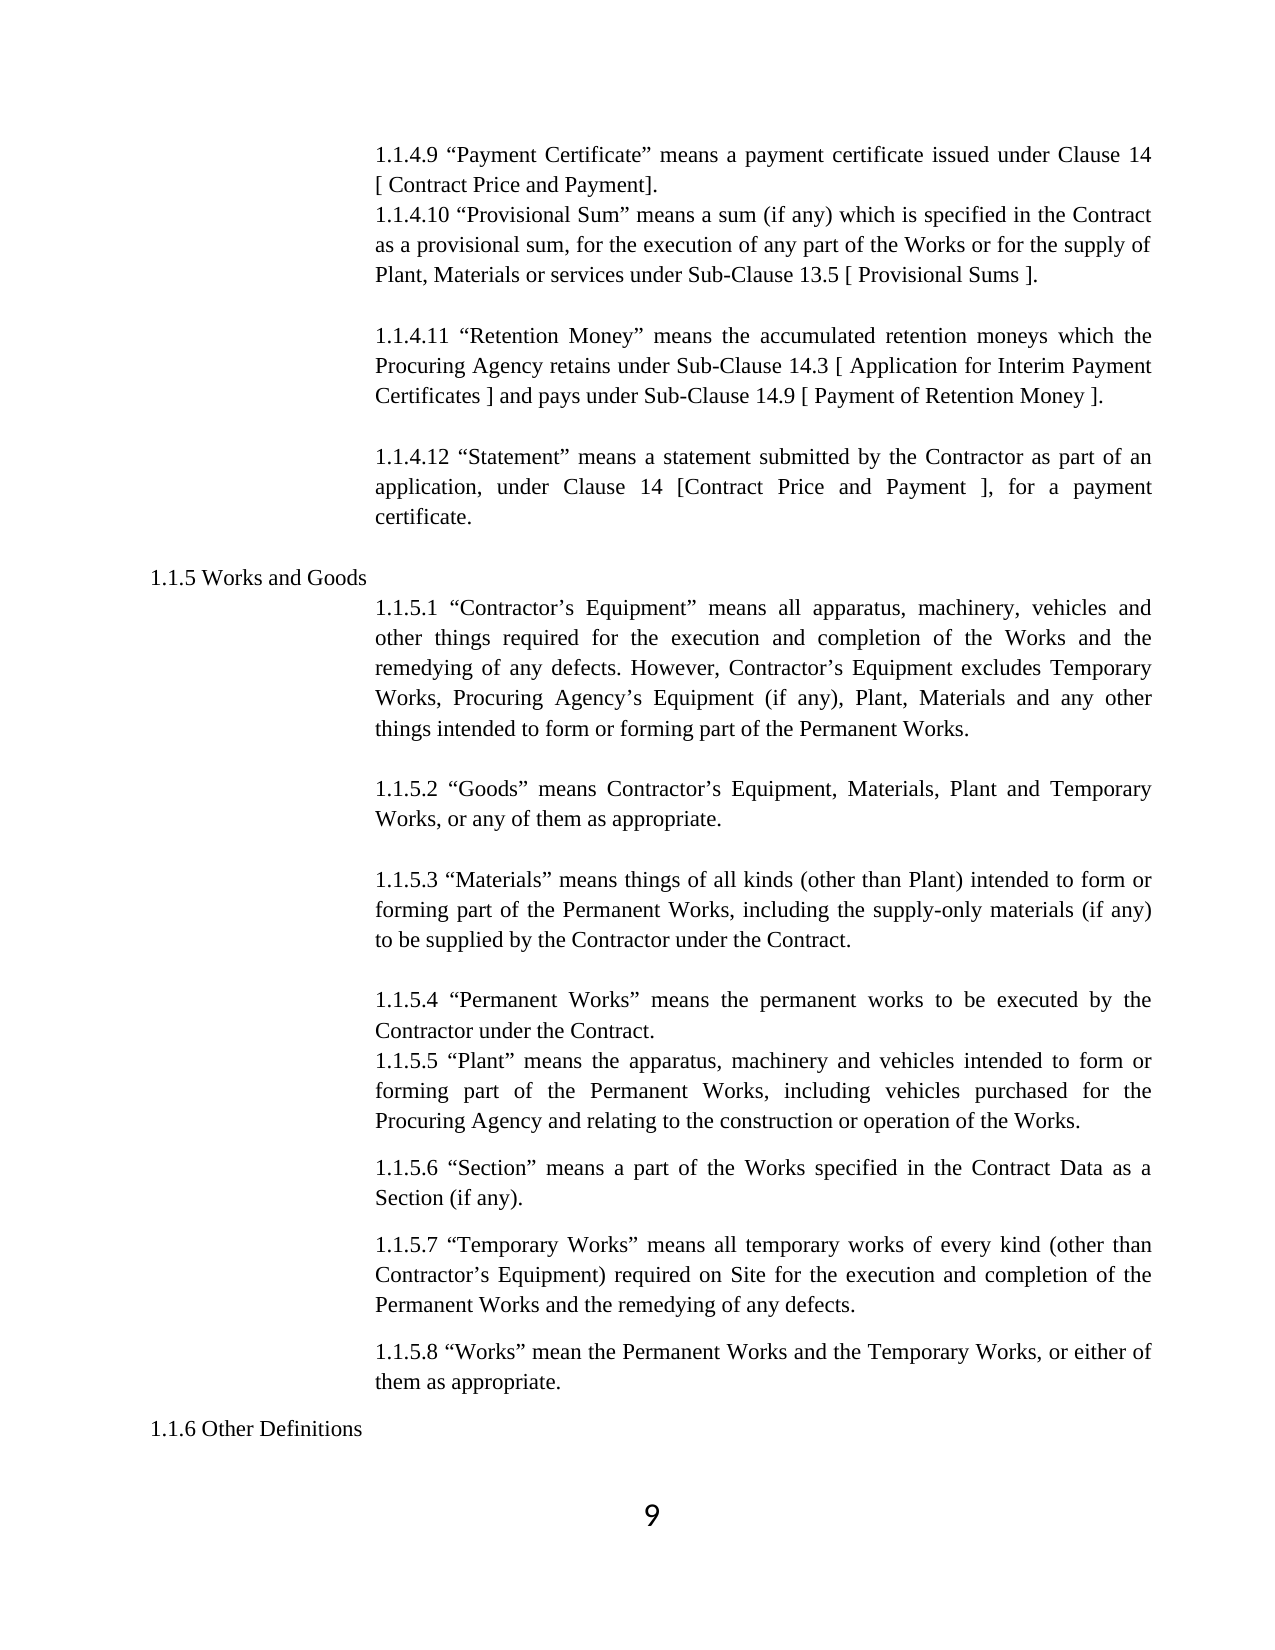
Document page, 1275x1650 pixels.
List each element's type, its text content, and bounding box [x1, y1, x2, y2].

text 1.1.4.12 “Statement” means a statement submitted by the Contractor as part of an application, under Clause 14 [Contract Price and Payment ], for a payment certificate. [375, 443, 1153, 529]
text 1.1.4.10 “Provisional Sum” means a sum (if any) which is specified in the Contract as a provisional sum, for the execution of any part of the Works or for the supply of Plant, Materials or services under Sub-Clause 13.5 [ Provisional Sums ]. [375, 201, 1153, 288]
text 1.1.5.5 “Plant” means the apparatus, machinery and vehicles intended to form or forming part of the Permanent Works, including vehicles purchased for the Procuring Agency and relating to the construction or operation of the Works. [375, 1047, 1153, 1134]
text 1.1.5.2 “Goods” means Contractor’s Equipment, Materials, Plant and Temporary Works, or any of them as appropriate. [375, 775, 1153, 832]
text 1.1.5.3 “Materials” means things of all kinds (other than Plant) intended to form or forming part of the Permanent Works, including the supply-only materials (if any) to be supplied by the Contractor under the Contract. [375, 866, 1153, 952]
text 1.1.5 Works and Goods [150, 563, 1153, 590]
text 1.1.5.7 “Temporary Works” means all temporary works of every kind (other than Contractor’s Equipment) required on Site for the execution and completion of the Permanent Works and the remedying of any defects. [375, 1231, 1153, 1318]
text 1.1.4.11 “Retention Money” means the accumulated retention moneys which the Procuring Agency retains under Sub-Clause 14.3 [ Application for Interim Payment Certificates ] and pays under Sub-Clause 14.9 [ Payment of Retention Money ]. [375, 322, 1153, 409]
text 1.1.5.4 “Permanent Works” means the permanent works to be executed by the Contractor under the Contract. [375, 986, 1153, 1043]
text 1.1.5.8 “Works” mean the Permanent Works and the Temporary Works, or either of them as appropriate. [375, 1338, 1153, 1394]
text 1.1.5.6 “Section” means a part of the Works specified in the Contract Data as a Section (if any). [375, 1154, 1153, 1211]
text 1.1.5.1 “Contractor’s Equipment” means all apparatus, machinery, vehicles and other things required for the execution and completion of the Works and the remedying of any defects. However, Contractor’s Equipment excludes Temporary Works, Procuring Agency’s Equipment (if any), Plant, Materials and any other things intended to form or forming part of the Permanent Works. [375, 594, 1153, 741]
text 1.1.4.9 “Payment Certificate” means a payment certificate issued under Clause 14 [ Contract Price and Payment]. [375, 141, 1153, 197]
text 1.1.6 Other Definitions [150, 1415, 1153, 1441]
